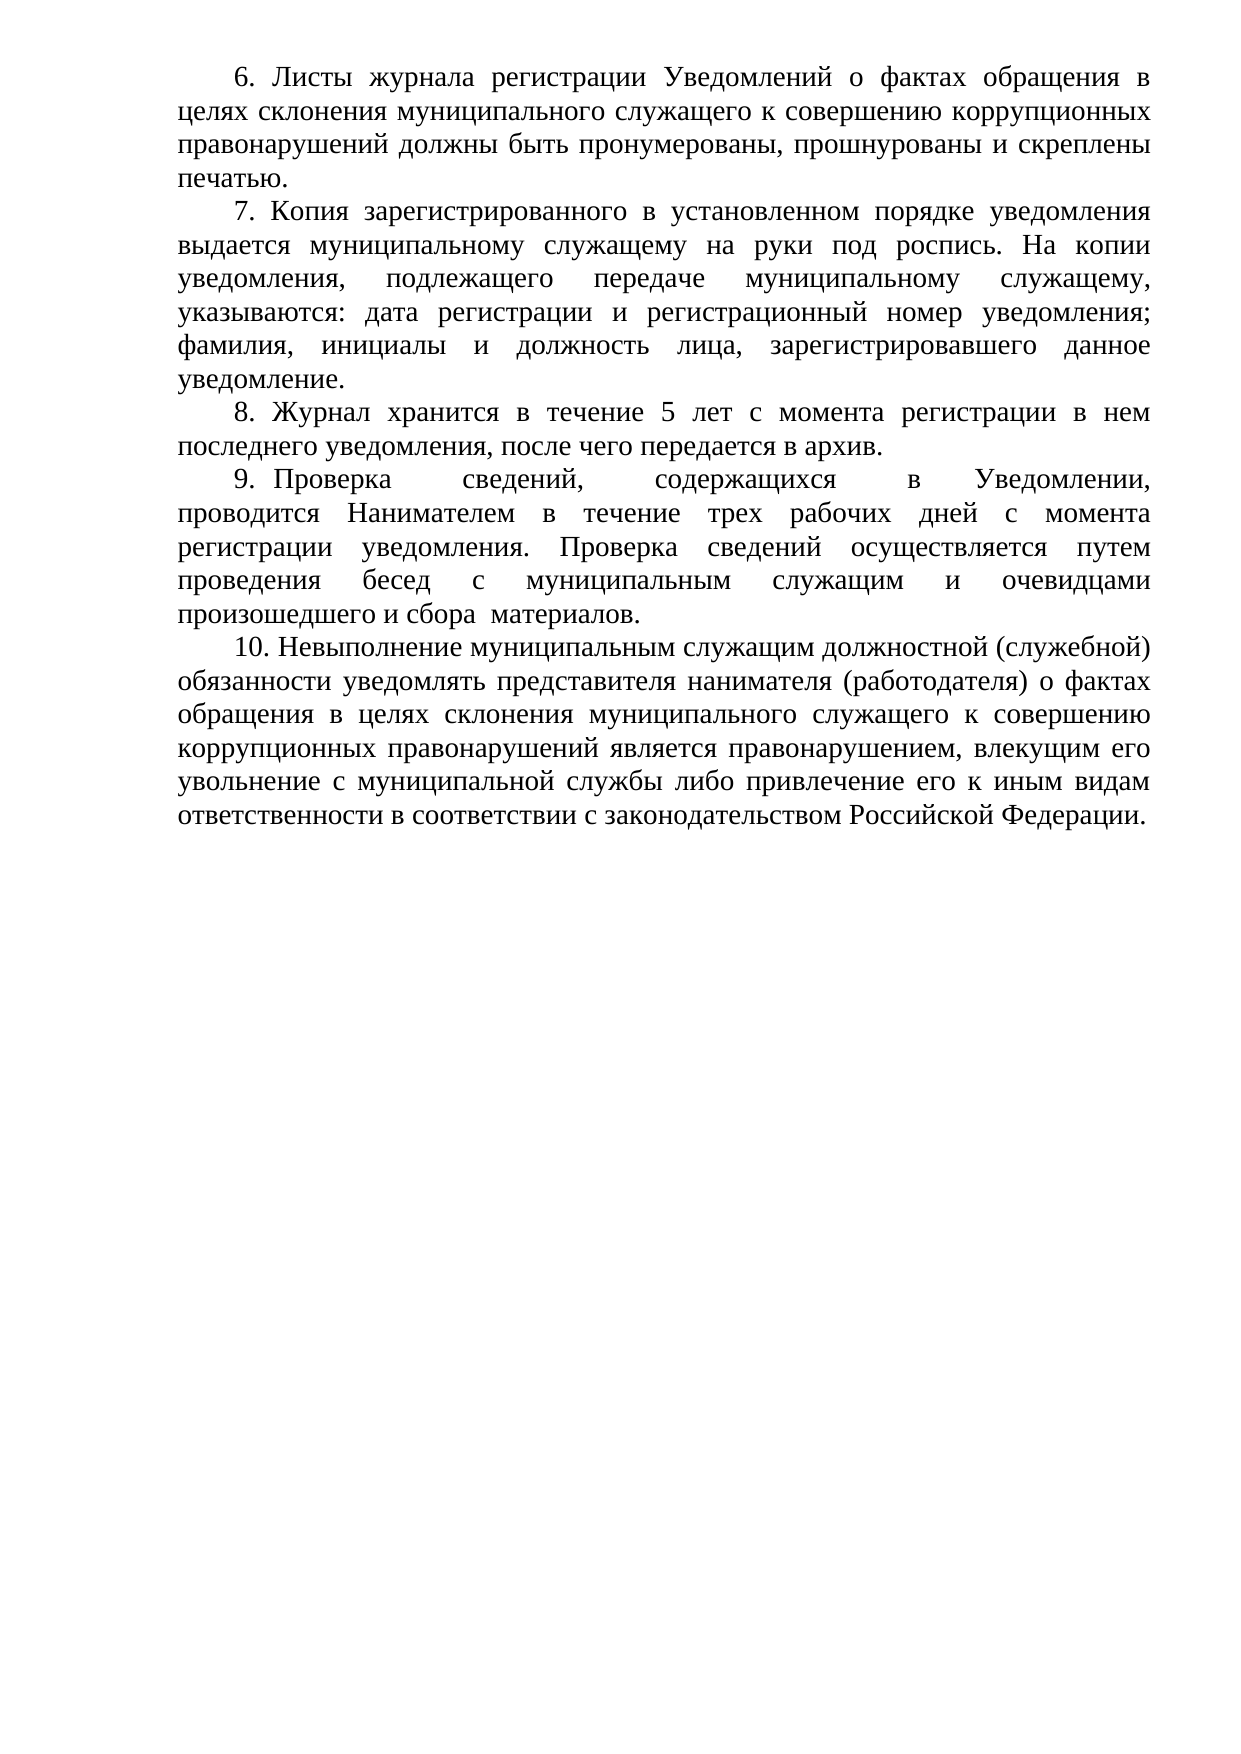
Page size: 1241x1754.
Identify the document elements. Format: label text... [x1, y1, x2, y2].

text 10. Невыполнение муниципальным служащим должностной (служебной) обязанности уведомлять представителя нанимателя (работодателя) о фактах обращения в целях склонения муниципального служащего к совершению коррупционных правонарушений является правонарушением, влекущим его увольнение с муниципальной службы либо привлечение его к иным видам ответственности в соответствии с законодательством Российской Федерации. [177, 629, 1152, 831]
text 6. Листы журнала регистрации Уведомлений о фактах обращения в целях склонения муниципального служащего к совершению коррупционных правонарушений должны быть пронумерованы, прошнурованы и скреплены печатью. [177, 59, 1152, 193]
text 9. Проверка сведений, содержащихся в Уведомлении, проводится Нанимателем в течение трех рабочих дней с момента регистрации уведомления. Проверка сведений осуществляется путем проведения бесед с муниципальным служащим и очевидцами произошедшего и сбора материалов. [177, 462, 1152, 629]
text 8. Журнал хранится в течение 5 лет с момента регистрации в нем последнего уведомления, после чего передается в архив. [177, 394, 1152, 462]
text 7. Копия зарегистрированного в установленном порядке уведомления выдается муниципальному служащему на руки под роспись. На копии уведомления, подлежащего передаче муниципальному служащему, указываются: дата регистрации и регистрационный номер уведомления; фамилия, инициалы и должность лица, зарегистрировавшего данное уведомление. [177, 193, 1152, 394]
